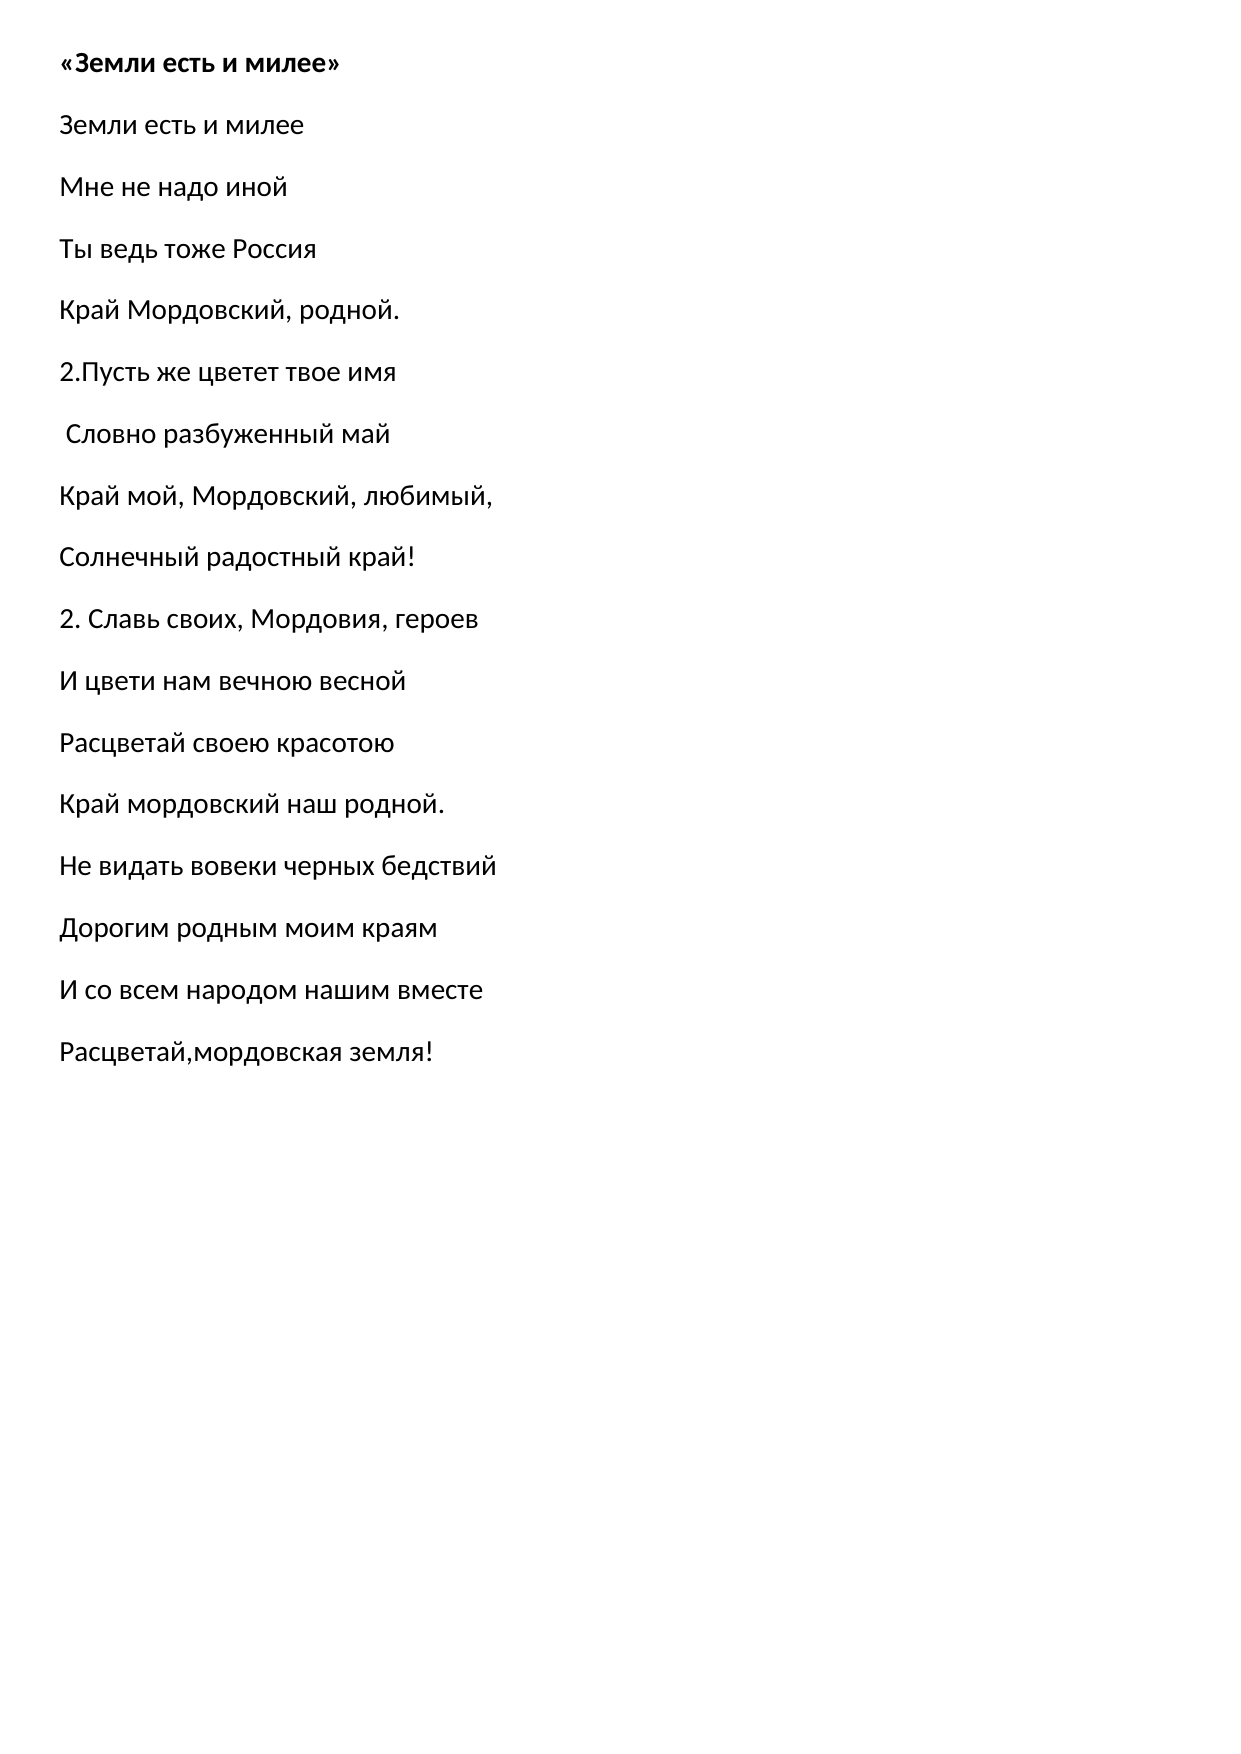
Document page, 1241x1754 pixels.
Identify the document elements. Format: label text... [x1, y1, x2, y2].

text Дорогим родным моим краям [59, 909, 1181, 945]
text Расцветай,мордовская земля! [59, 1033, 1181, 1068]
text Земли есть и милее [59, 106, 1181, 142]
text Расцветай своею красотою [59, 724, 1181, 759]
text Словно разбуженный май [59, 415, 1181, 451]
text Мне не надо иной [59, 168, 1181, 203]
text 2. Славь своих, Мордовия, героев [59, 600, 1181, 636]
text И со всем народом нашим вместе [59, 971, 1181, 1007]
text 2.Пусть же цветет твое имя [59, 353, 1181, 389]
text Не видать вовеки черных бедствий [59, 847, 1181, 883]
text «Земли есть и милее» [59, 44, 1181, 80]
text Солнечный радостный край! [59, 538, 1181, 574]
text Ты ведь тоже Россия [59, 230, 1181, 265]
text Край мордовский наш родной. [59, 786, 1181, 821]
text Край мой, Мордовский, любимый, [59, 477, 1181, 512]
text И цвети нам вечною весной [59, 662, 1181, 698]
text Край Мордовский, родной. [59, 291, 1181, 327]
